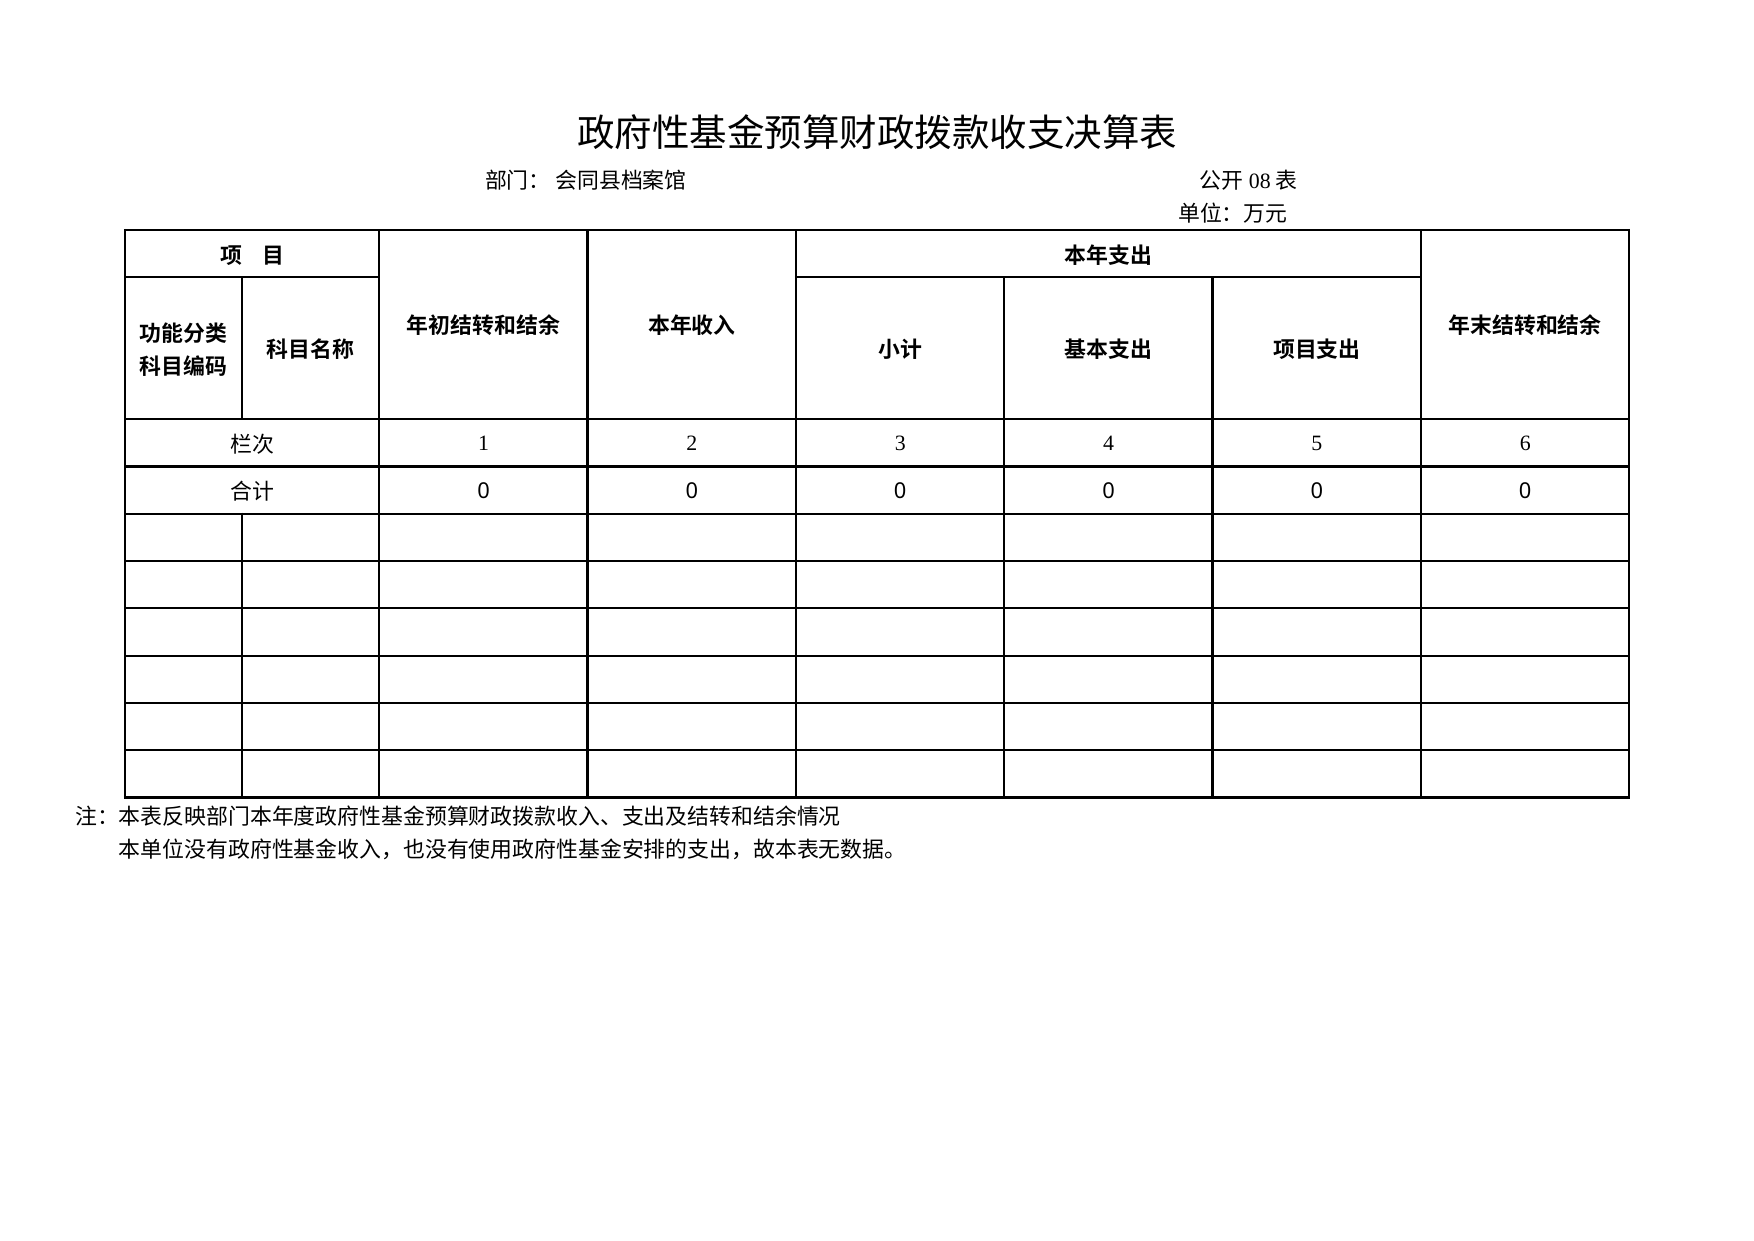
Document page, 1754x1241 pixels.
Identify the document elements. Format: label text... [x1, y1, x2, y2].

table_cell [243, 515, 378, 560]
table_cell [589, 562, 795, 607]
table_cell [1214, 657, 1420, 702]
text 部门： 会同县档案馆 公开08表 [75, 163, 1679, 196]
table_cell [126, 609, 241, 654]
table_cell [1005, 515, 1211, 560]
table_cell [1214, 515, 1420, 560]
table_cell [1005, 609, 1211, 654]
table_cell [126, 657, 241, 702]
table_cell [380, 751, 586, 796]
table_cell 项目支出 [1214, 278, 1420, 418]
table_header 年末结转和结余 [1422, 231, 1628, 418]
table_cell 3 [797, 420, 1003, 465]
table_cell 6 [1422, 420, 1628, 465]
table_cell 合计 [126, 468, 378, 513]
table_cell [1422, 562, 1628, 607]
table_cell 4 [1005, 420, 1211, 465]
table_cell 0 [1005, 468, 1211, 513]
table_cell [380, 562, 586, 607]
table_cell [589, 515, 795, 560]
table_cell [1214, 562, 1420, 607]
table_cell [797, 657, 1003, 702]
table_cell [1005, 657, 1211, 702]
table_cell 0 [1214, 468, 1420, 513]
table_cell [126, 562, 241, 607]
table_cell [1005, 704, 1211, 749]
table_header 本年支出 [797, 231, 1420, 276]
table_cell [797, 751, 1003, 796]
table_cell [589, 609, 795, 654]
table_cell [126, 751, 241, 796]
table_cell [243, 562, 378, 607]
table_cell 0 [380, 468, 586, 513]
table_cell [1214, 609, 1420, 654]
table_cell 0 [589, 468, 795, 513]
table_cell [126, 515, 241, 560]
text 单位：万元 [75, 196, 1679, 229]
table_header 年初结转和结余 [380, 231, 586, 418]
text 注：本表反映部门本年度政府性基金预算财政拨款收入、支出及结转和结余情况 [75, 798, 1679, 831]
table_cell [1422, 515, 1628, 560]
table_header 本年收入 [589, 231, 795, 418]
table_cell [243, 751, 378, 796]
table_cell 功能分类科目编码 [126, 278, 241, 418]
table_cell [1214, 704, 1420, 749]
table_cell [1422, 704, 1628, 749]
table_cell [797, 609, 1003, 654]
table_cell [797, 515, 1003, 560]
table_cell [1005, 751, 1211, 796]
table_cell [380, 657, 586, 702]
table_cell 基本支出 [1005, 278, 1211, 418]
table_cell [243, 609, 378, 654]
table_cell [243, 704, 378, 749]
table_cell [380, 515, 586, 560]
text 本单位没有政府性基金收入，也没有使用政府性基金安排的支出，故本表无数据。 [75, 831, 1679, 864]
table_cell 小计 [797, 278, 1003, 418]
table_cell [589, 704, 795, 749]
table_cell 科目名称 [243, 278, 378, 418]
table_cell 5 [1214, 420, 1420, 465]
table_cell [126, 704, 241, 749]
table_cell [797, 562, 1003, 607]
table_cell 栏次 [126, 420, 378, 465]
table_cell [589, 751, 795, 796]
text 政府性基金预算财政拨款收支决算表 [75, 97, 1679, 163]
table_cell [1422, 657, 1628, 702]
table_cell 1 [380, 420, 586, 465]
table_cell [797, 704, 1003, 749]
table_cell [1422, 751, 1628, 796]
table_cell [589, 657, 795, 702]
table_cell [1422, 609, 1628, 654]
table_header 项 目 [126, 231, 378, 276]
table_cell [1214, 751, 1420, 796]
table_cell [1005, 562, 1211, 607]
table_cell [243, 657, 378, 702]
table_cell [380, 704, 586, 749]
table_cell 2 [589, 420, 795, 465]
table_cell [380, 609, 586, 654]
table_cell 0 [1422, 468, 1628, 513]
table_cell 0 [797, 468, 1003, 513]
